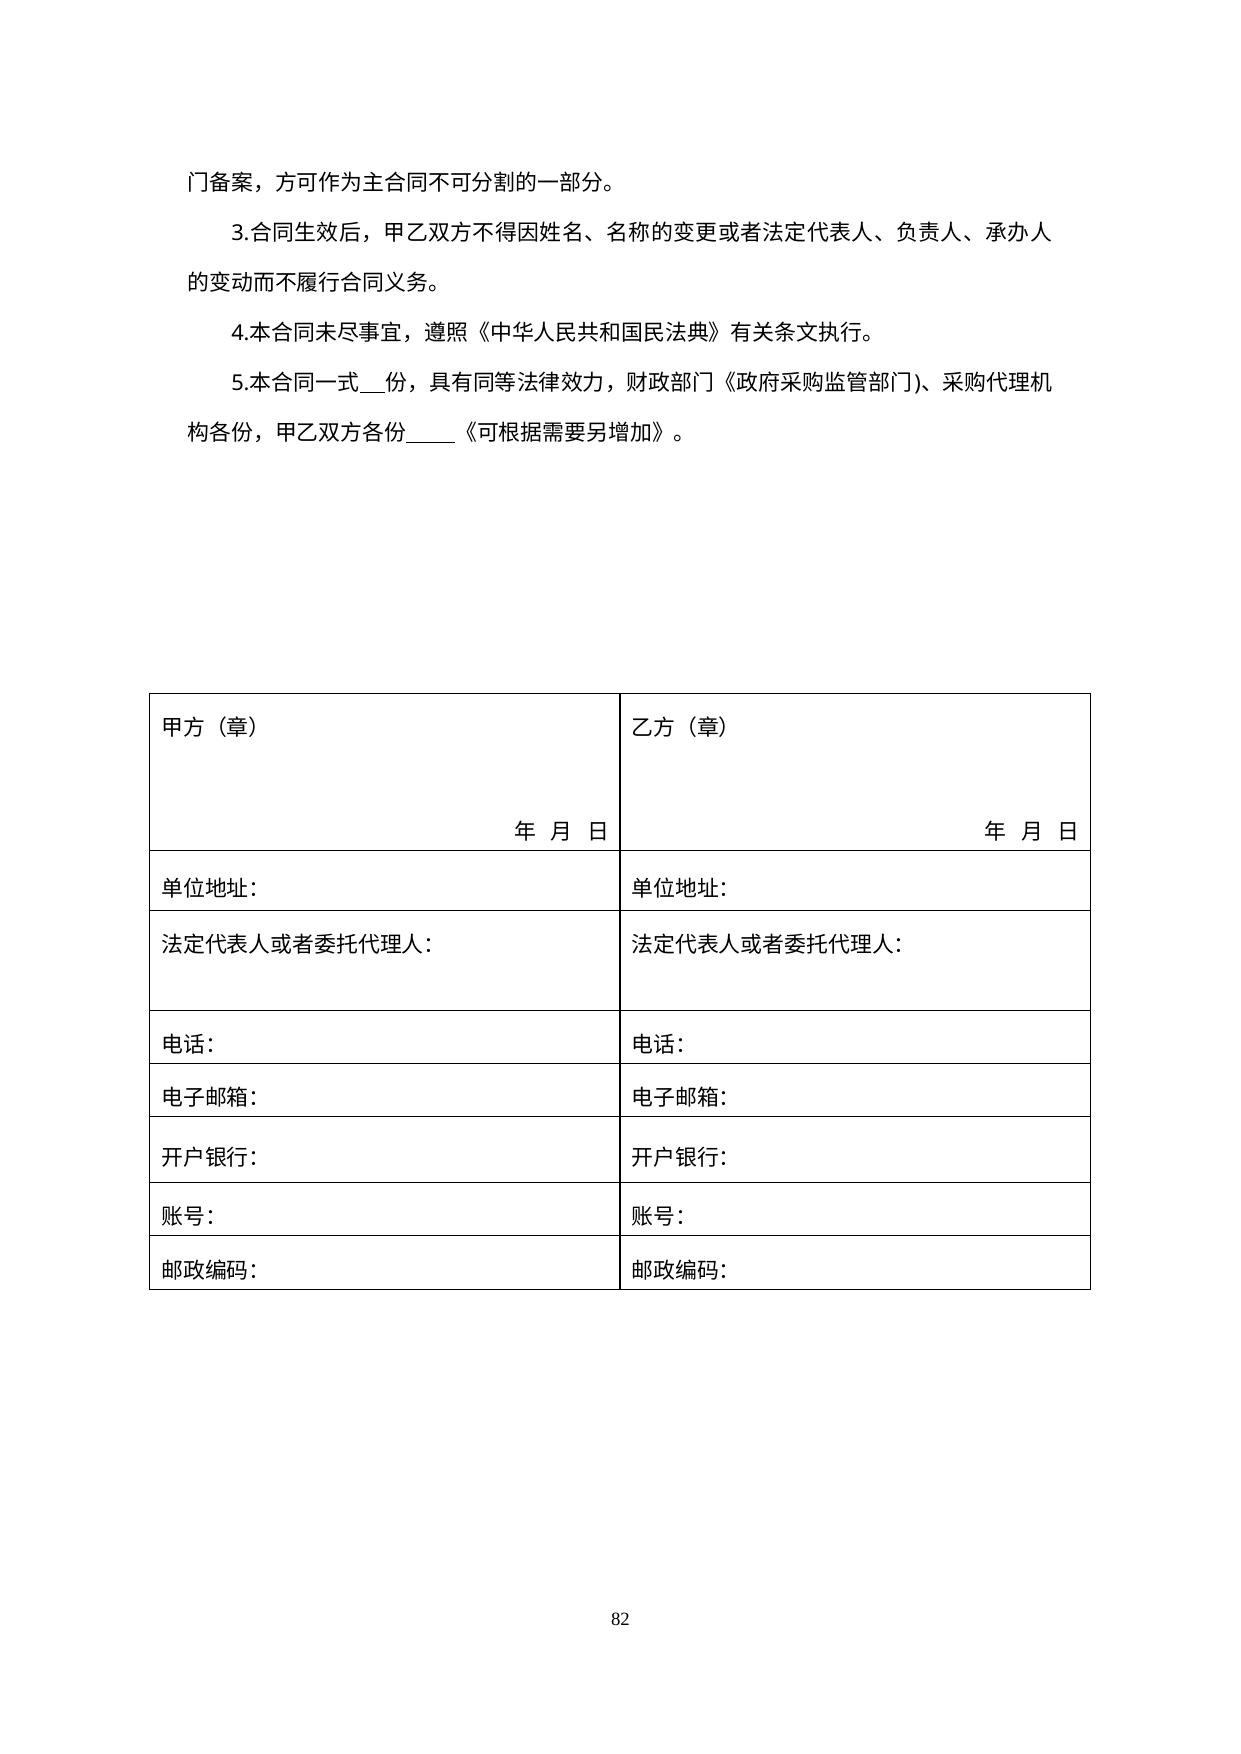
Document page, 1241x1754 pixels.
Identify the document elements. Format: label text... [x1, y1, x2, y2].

table_cell 账号： [150, 1183, 619, 1235]
table_cell 法定代表人或者委托代理人： [150, 911, 619, 1010]
table_header 甲方（章） 年 月 日 [150, 694, 619, 850]
table_header 乙方（章） 年 月 日 [621, 694, 1090, 850]
table_cell 电子邮箱： [621, 1064, 1090, 1116]
table_cell 邮政编码： [621, 1236, 1090, 1289]
text 4.本合同未尽事宜，遵照《中华人民共和国民法典》有关条文执行。 [187, 300, 1053, 350]
text 3.合同生效后，甲乙双方不得因姓名、名称的变更或者法定代表人、负责人、承办人的变动而不履行合同义务。 [187, 200, 1053, 300]
table_cell 开户银行： [621, 1117, 1090, 1182]
table_cell 邮政编码： [150, 1236, 619, 1289]
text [187, 150, 1053, 200]
table_cell 电话： [150, 1011, 619, 1063]
table_cell 单位地址： [150, 851, 619, 910]
table_cell 电话： [621, 1011, 1090, 1063]
table_cell 电子邮箱： [150, 1064, 619, 1116]
table_cell 单位地址： [621, 851, 1090, 910]
table_cell 账号： [621, 1183, 1090, 1235]
table_cell 开户银行： [150, 1117, 619, 1182]
table_cell 法定代表人或者委托代理人： [621, 911, 1090, 1010]
text 5.本合同一式 份，具有同等法律效力，财政部门《政府采购监管部门)、采购代理机构各份，甲乙双方各份 《可根据需要另增加》。 [187, 350, 1053, 450]
